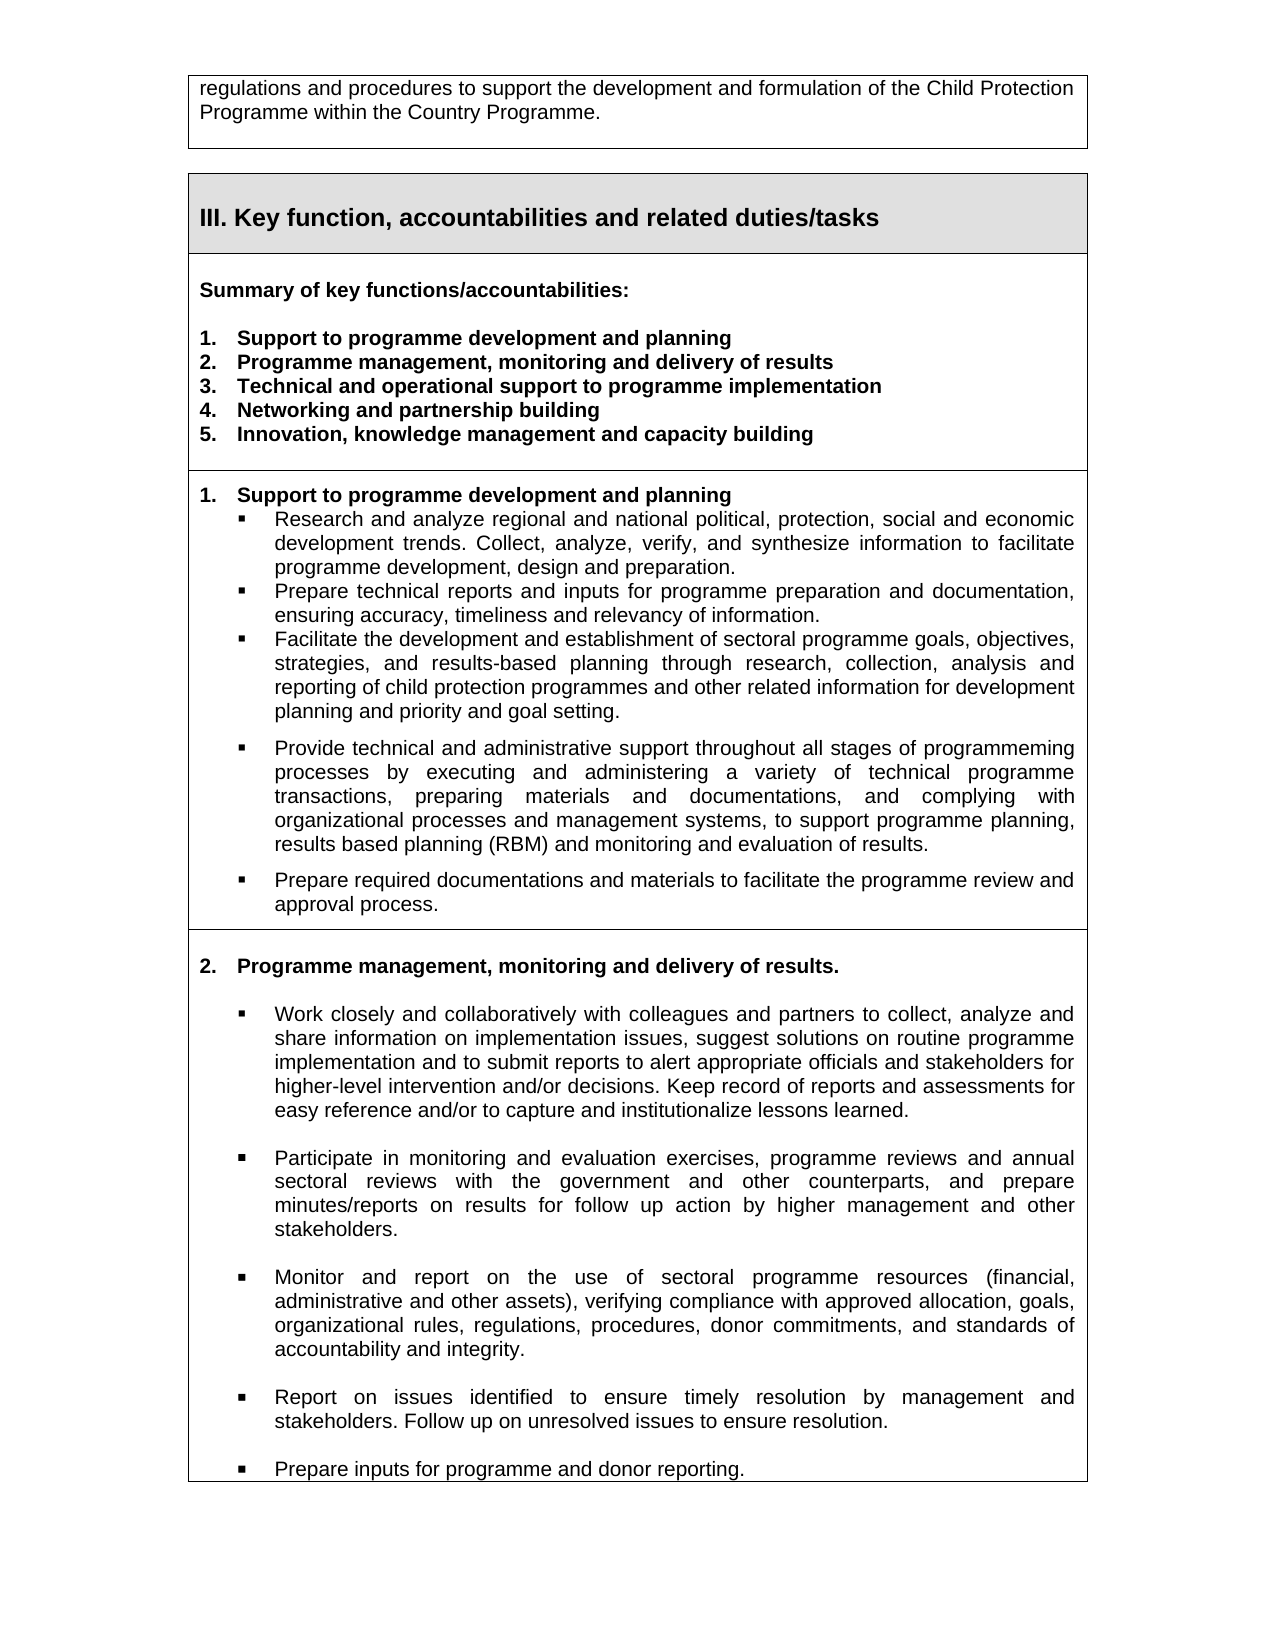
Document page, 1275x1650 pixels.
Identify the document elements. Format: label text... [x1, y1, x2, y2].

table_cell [189, 76, 1087, 148]
table_cell Support to programme development and planning Research and analyze regional and national political, protection, social and economic development trends. Collect, analyze, verify, and synthesize information to facilitate programme development, design and preparation. Prepare technical reports and inputs for programme preparation and documentation, ensuring accuracy, timeliness and relevancy of information. Facilitate the development and establishment of sectoral programme goals, objectives, strategies, and results-based planning through research, collection, analysis and reporting of child protection programmes and other related information for development planning and priority and goal setting. Provide technical and administrative support throughout all stages of programmeming processes by executing and administering a variety of technical programme transactions, preparing materials and documentations, and complying with organizational processes and management systems, to support programme planning, results based planning (RBM) and monitoring and evaluation of results. Prepare required documentations and materials to facilitate the programme review and approval process. [189, 471, 1087, 928]
table_header III. Key function, accountabilities and related duties/tasks [189, 174, 1087, 253]
table_cell Summary of key functions/accountabilities: Support to programme development and planning Programme management, monitoring and delivery of results Technical and operational support to programme implementation Networking and partnership building Innovation, knowledge management and capacity building [189, 254, 1087, 470]
